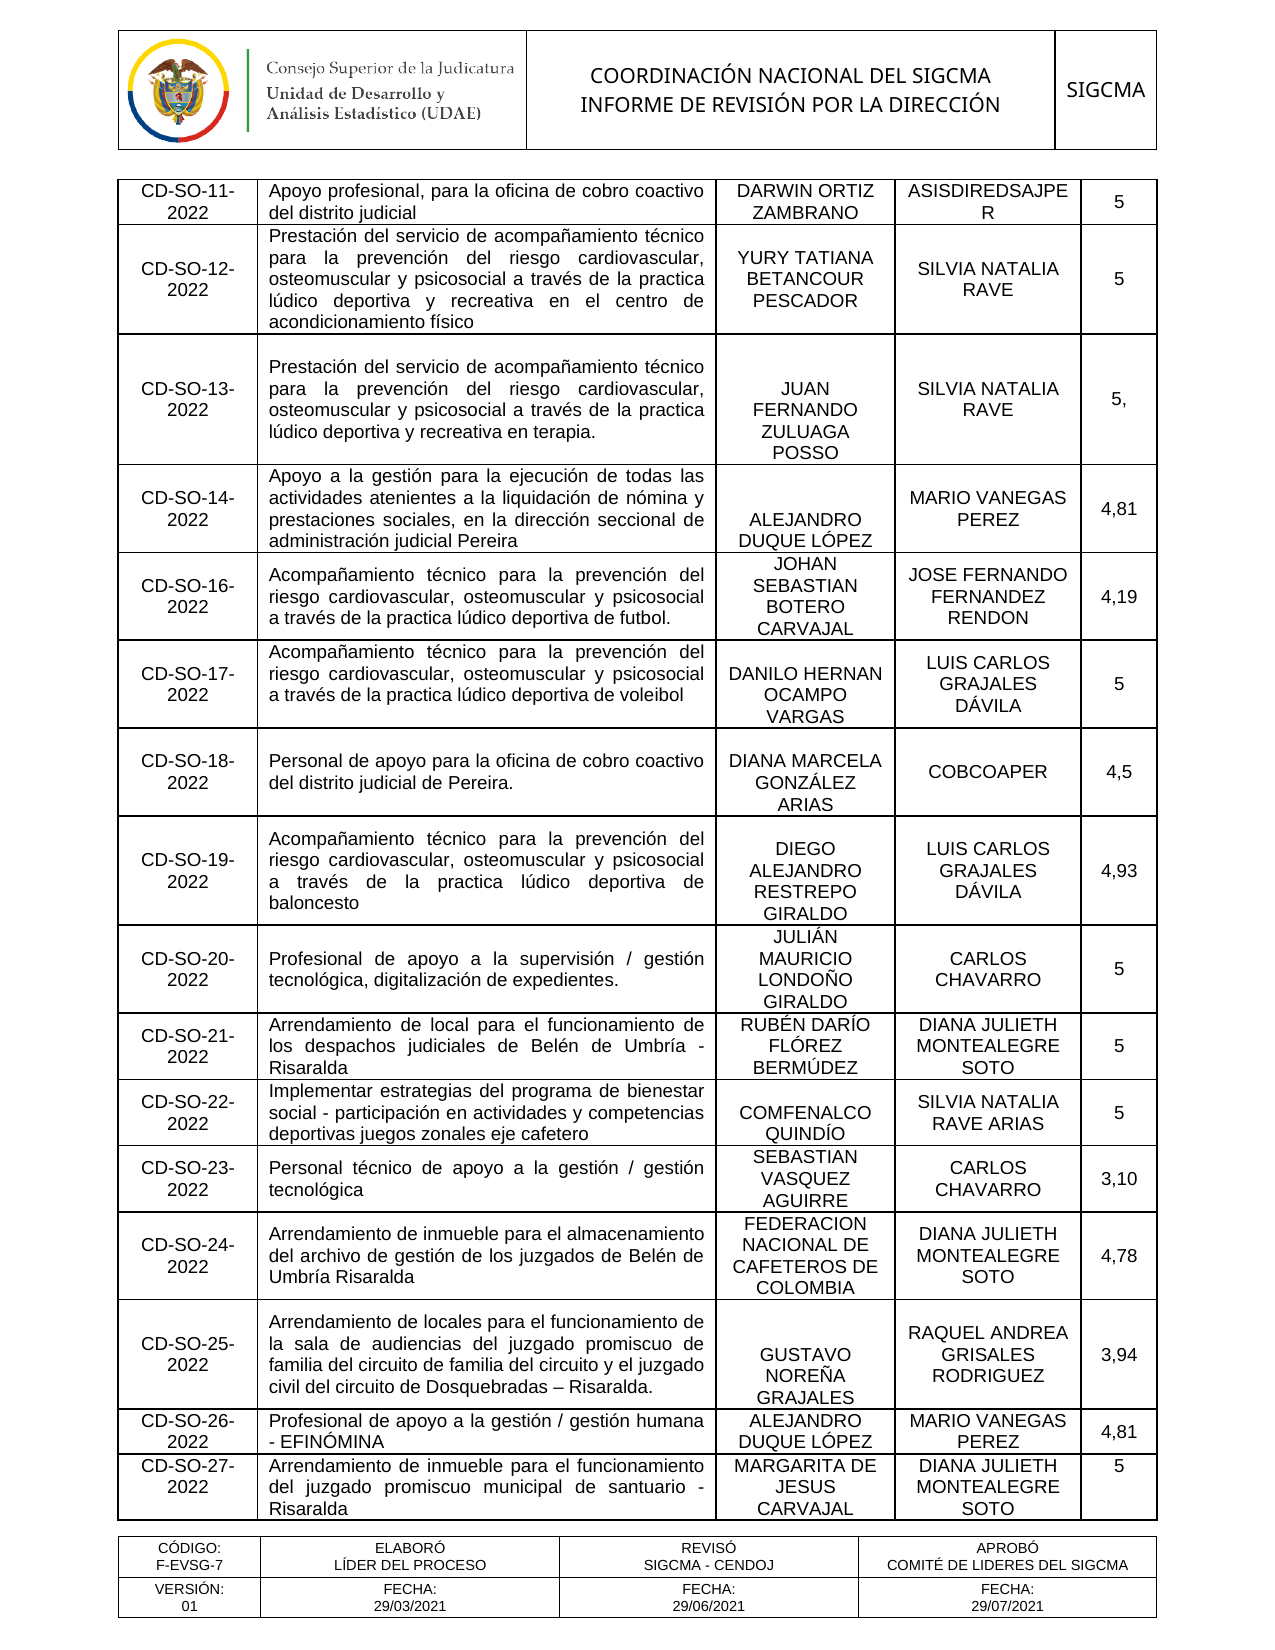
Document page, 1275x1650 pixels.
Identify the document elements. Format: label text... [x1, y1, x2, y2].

table_cell Acompañamiento técnico para la prevención del riesgo cardiovascular, osteomuscular y psicosocial a través de la practica lúdico deportiva de baloncesto [258, 817, 715, 924]
table_cell GUSTAVO NOREÑA GRAJALES [717, 1300, 894, 1408]
table_cell 4,93 [1082, 817, 1156, 924]
table_cell MARIO VANEGAS PEREZ [896, 465, 1080, 552]
table_cell JOHAN SEBASTIAN BOTERO CARVAJAL [717, 553, 894, 639]
table_cell DIANA JULIETH MONTEALEGRE SOTO [896, 1213, 1080, 1299]
table_cell CARLOS CHAVARRO [896, 926, 1080, 1012]
table_cell DIANA MARCELA GONZÁLEZ ARIAS [717, 729, 894, 815]
table_cell LUIS CARLOS GRAJALES DÁVILA [896, 817, 1080, 924]
table_cell CD-SO-12-2022 [119, 225, 257, 333]
table_cell Profesional de apoyo a la gestión / gestión humana - EFINÓMINA [258, 1410, 715, 1453]
table_cell CD-SO-21-2022 [119, 1014, 257, 1078]
table_cell SILVIA NATALIA RAVE [896, 335, 1080, 464]
table_cell CD-SO-14-2022 [119, 465, 257, 552]
table_cell DARWIN ORTIZ ZAMBRANO [717, 180, 894, 223]
table_cell CD-SO-18-2022 [119, 729, 257, 815]
table_cell Arrendamiento de local para el funcionamiento de los despachos judiciales de Belén de Umbría - Risaralda [258, 1014, 715, 1078]
table_cell Arrendamiento de locales para el funcionamiento de la sala de audiencias del juzgado promiscuo de familia del circuito de familia del circuito y el juzgado civil del circuito de Dosquebradas – Risaralda. [258, 1300, 715, 1408]
table_cell 5 [1082, 1455, 1156, 1519]
table_cell CD-SO-26-2022 [119, 1410, 257, 1453]
table_cell SEBASTIAN VASQUEZ AGUIRRE [717, 1146, 894, 1211]
table_cell 4,19 [1082, 553, 1156, 639]
table_cell RAQUEL ANDREA GRISALES RODRIGUEZ [896, 1300, 1080, 1408]
table_cell 5 [1082, 180, 1156, 223]
table_cell RUBÉN DARÍO FLÓREZ BERMÚDEZ [717, 1014, 894, 1078]
table_cell Apoyo a la gestión para la ejecución de todas las actividades atenientes a la liquidación de nómina y prestaciones sociales, en la dirección seccional de administración judicial Pereira [258, 465, 715, 552]
table_cell 5 [1082, 1014, 1156, 1078]
table_cell SILVIA NATALIA RAVE [896, 225, 1080, 333]
table_cell 4,81 [1082, 465, 1156, 552]
table_cell CD-SO-16-2022 [119, 553, 257, 639]
table_cell 3,10 [1082, 1146, 1156, 1211]
table_cell CD-SO-23-2022 [119, 1146, 257, 1211]
table_cell CD-SO-27-2022 [119, 1455, 257, 1519]
table_cell Prestación del servicio de acompañamiento técnico para la prevención del riesgo cardiovascular, osteomuscular y psicosocial a través de la practica lúdico deportiva y recreativa en el centro de acondicionamiento físico [258, 225, 715, 333]
table_cell LUIS CARLOS GRAJALES DÁVILA [896, 641, 1080, 727]
table_cell FEDERACION NACIONAL DE CAFETEROS DE COLOMBIA [717, 1213, 894, 1299]
table_cell Arrendamiento de inmueble para el almacenamiento del archivo de gestión de los juzgados de Belén de Umbría Risaralda [258, 1213, 715, 1299]
table_cell COBCOAPER [896, 729, 1080, 815]
table_cell 5, [1082, 335, 1156, 464]
table_cell JOSE FERNANDO FERNANDEZ RENDON [896, 553, 1080, 639]
table_cell CARLOS CHAVARRO [896, 1146, 1080, 1211]
table_cell 5 [1082, 926, 1156, 1012]
table_cell ASISDIREDSAJPER [896, 180, 1080, 223]
table_cell Acompañamiento técnico para la prevención del riesgo cardiovascular, osteomuscular y psicosocial a través de la practica lúdico deportiva de futbol. [258, 553, 715, 639]
table_cell Implementar estrategias del programa de bienestar social - participación en actividades y competencias deportivas juegos zonales eje cafetero [258, 1080, 715, 1145]
table_cell 3,94 [1082, 1300, 1156, 1408]
table_cell Apoyo profesional, para la oficina de cobro coactivo del distrito judicial [258, 180, 715, 223]
table_cell DANILO HERNAN OCAMPO VARGAS [717, 641, 894, 727]
table_cell CD-SO-20-2022 [119, 926, 257, 1012]
table_cell 5 [1082, 225, 1156, 333]
table_cell COMFENALCO QUINDÍO [717, 1080, 894, 1145]
table_cell 5 [1082, 1080, 1156, 1145]
table_cell DIANA JULIETH MONTEALEGRE SOTO [896, 1455, 1080, 1519]
table_cell Personal de apoyo para la oficina de cobro coactivo del distrito judicial de Pereira. [258, 729, 715, 815]
table_cell CD-SO-17-2022 [119, 641, 257, 727]
table_cell SILVIA NATALIA RAVE ARIAS [896, 1080, 1080, 1145]
table_cell 4,78 [1082, 1213, 1156, 1299]
table_cell Acompañamiento técnico para la prevención del riesgo cardiovascular, osteomuscular y psicosocial a través de la practica lúdico deportiva de voleibol [258, 641, 715, 727]
table_cell ALEJANDRO DUQUE LÓPEZ [717, 465, 894, 552]
table_cell ALEJANDRO DUQUE LÓPEZ [717, 1410, 894, 1453]
table_cell CD-SO-22-2022 [119, 1080, 257, 1145]
table_cell JUAN FERNANDO ZULUAGA POSSO [717, 335, 894, 464]
table_cell 4,5 [1082, 729, 1156, 815]
table_cell MARGARITA DE JESUS CARVAJAL TOBÓN [717, 1455, 894, 1519]
table_cell Personal técnico de apoyo a la gestión / gestión tecnológica [258, 1146, 715, 1211]
table_cell DIANA JULIETH MONTEALEGRE SOTO [896, 1014, 1080, 1078]
table_cell CD-SO-24-2022 [119, 1213, 257, 1299]
table_cell Profesional de apoyo a la supervisión / gestión tecnológica, digitalización de expedientes. [258, 926, 715, 1012]
table_cell CD-SO-11-2022 [119, 180, 257, 223]
table_cell CD-SO-19-2022 [119, 817, 257, 924]
table_cell DIEGO ALEJANDRO RESTREPO GIRALDO [717, 817, 894, 924]
table_cell 4,81 [1082, 1410, 1156, 1453]
table_cell CD-SO-13-2022 [119, 335, 257, 464]
table_cell JULIÁN MAURICIO LONDOÑO GIRALDO [717, 926, 894, 1012]
table_cell MARIO VANEGAS PEREZ [896, 1410, 1080, 1453]
table_cell Arrendamiento de inmueble para el funcionamiento del juzgado promiscuo municipal de santuario - Risaralda [258, 1455, 715, 1519]
table_cell 5 [1082, 641, 1156, 727]
table_cell Prestación del servicio de acompañamiento técnico para la prevención del riesgo cardiovascular, osteomuscular y psicosocial a través de la practica lúdico deportiva y recreativa en terapia. [258, 335, 715, 464]
picture [121, 33, 522, 147]
table_cell CD-SO-25-2022 [119, 1300, 257, 1408]
table_cell YURY TATIANA BETANCOUR PESCADOR [717, 225, 894, 333]
